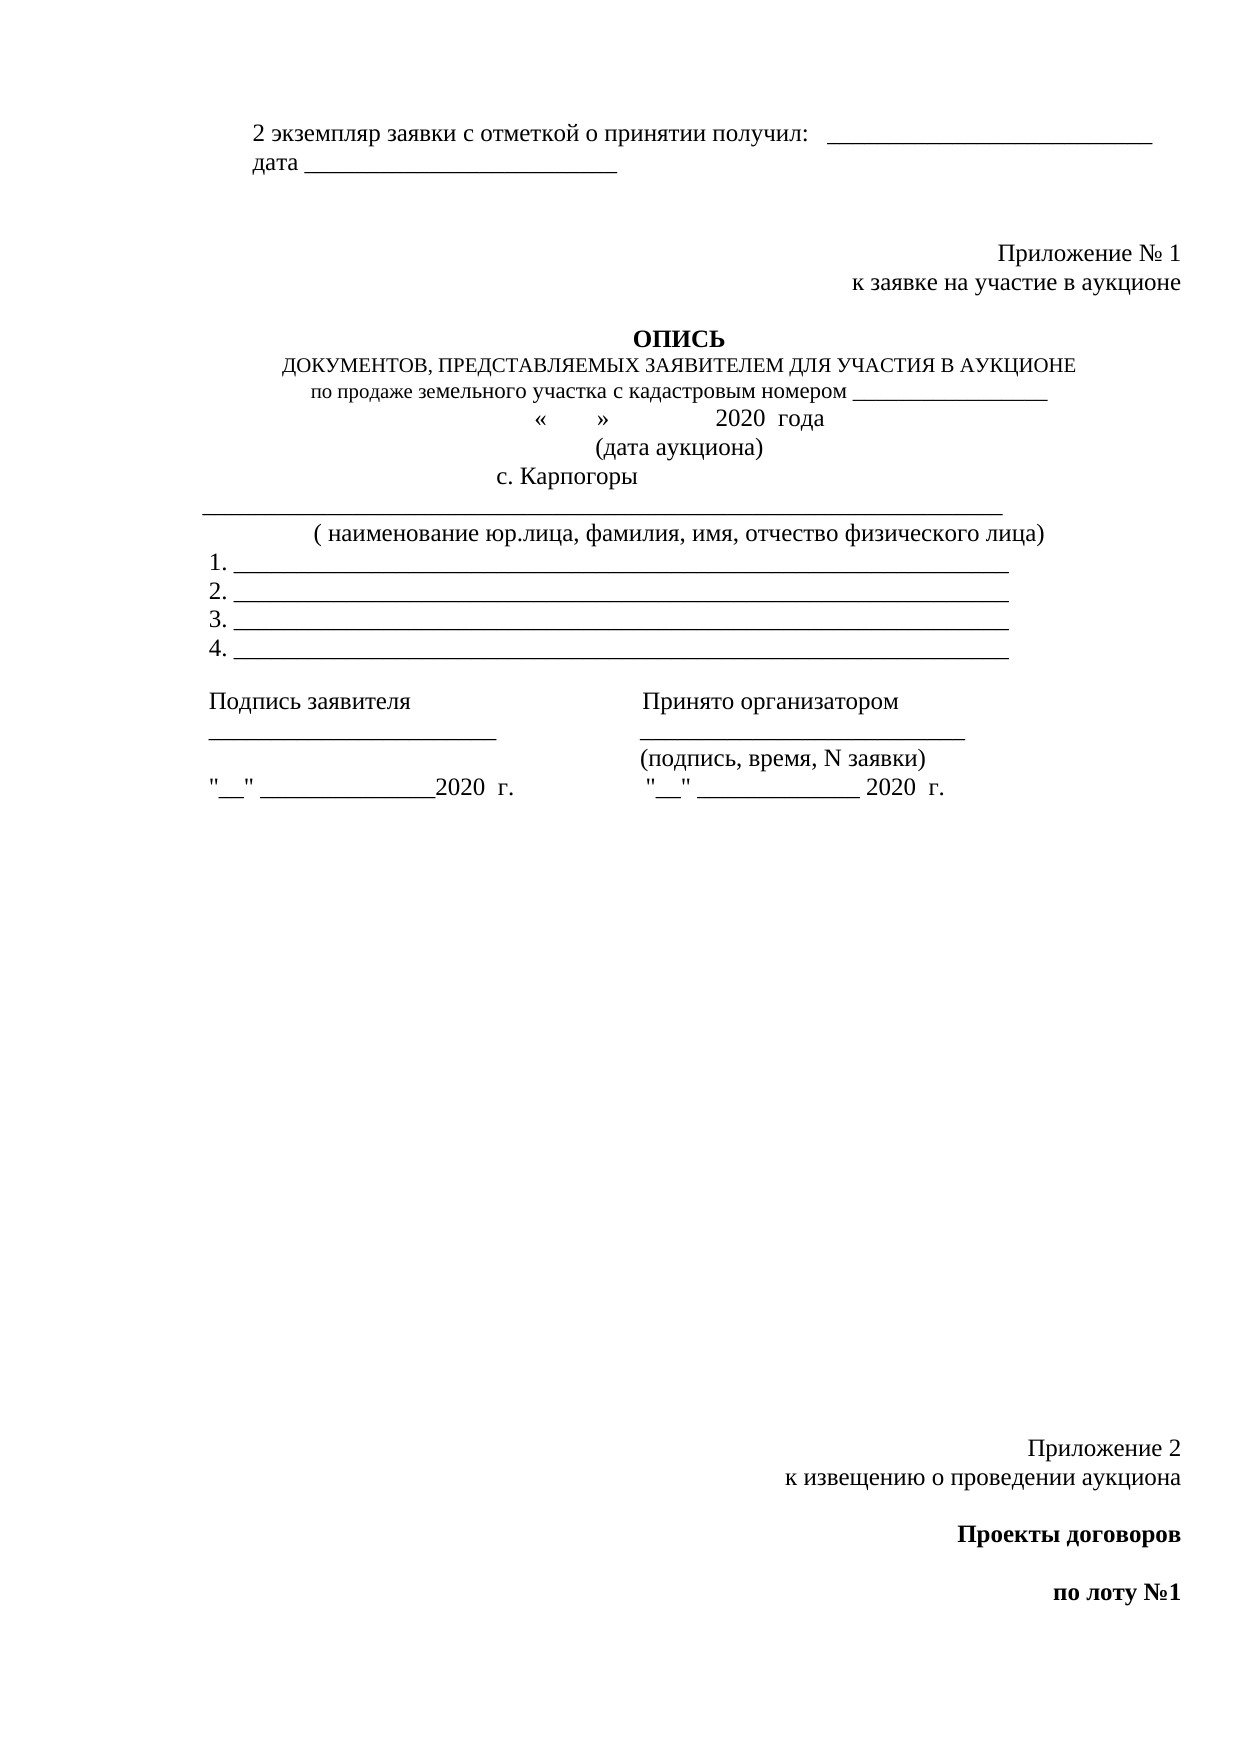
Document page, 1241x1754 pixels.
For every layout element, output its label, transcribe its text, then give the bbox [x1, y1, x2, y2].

text к извещению о проведении аукциона [177, 1462, 1181, 1491]
text Подпись заявителя Принято организатором [177, 686, 1181, 714]
text (дата аукциона) [177, 432, 1181, 461]
text по лоту №1 [177, 1577, 1181, 1606]
text "__" ______________2020 г. "__" _____________ 2020 г. [177, 772, 1181, 801]
text Проекты договоров [177, 1519, 1181, 1548]
text (подпись, время, N заявки) [177, 743, 1181, 772]
text 2 экземпляр заявки с отметкой о принятии получил: __________________________ [177, 118, 1181, 147]
text 2. ______________________________________________________________ [177, 576, 1181, 604]
text дата _________________________ [177, 147, 1181, 176]
text Приложение 2 [177, 1433, 1181, 1462]
text ОПИСЬ [177, 324, 1181, 353]
text с. Карпогоры [177, 461, 1181, 489]
text по продаже земельного участка с кадастровым номером _________________ [177, 377, 1181, 403]
text 4. ______________________________________________________________ [177, 633, 1181, 662]
text 3. ______________________________________________________________ [177, 604, 1181, 633]
text к заявке на участие в аукционе [177, 267, 1181, 295]
text ( наименование юр.лица, фамилия, имя, отчество физического лица) [177, 518, 1181, 547]
text 1. ______________________________________________________________ [177, 547, 1181, 576]
text ДОКУМЕНТОВ, ПРЕДСТАВЛЯЕМЫХ ЗАЯВИТЕЛЕМ ДЛЯ УЧАСТИЯ В АУКЦИОНЕ [177, 353, 1181, 377]
text Приложение № 1 [177, 238, 1181, 267]
text ________________________________________________________________ [177, 489, 1181, 518]
text _______________________ __________________________ [177, 714, 1181, 743]
text « » 2020 года [177, 403, 1181, 432]
